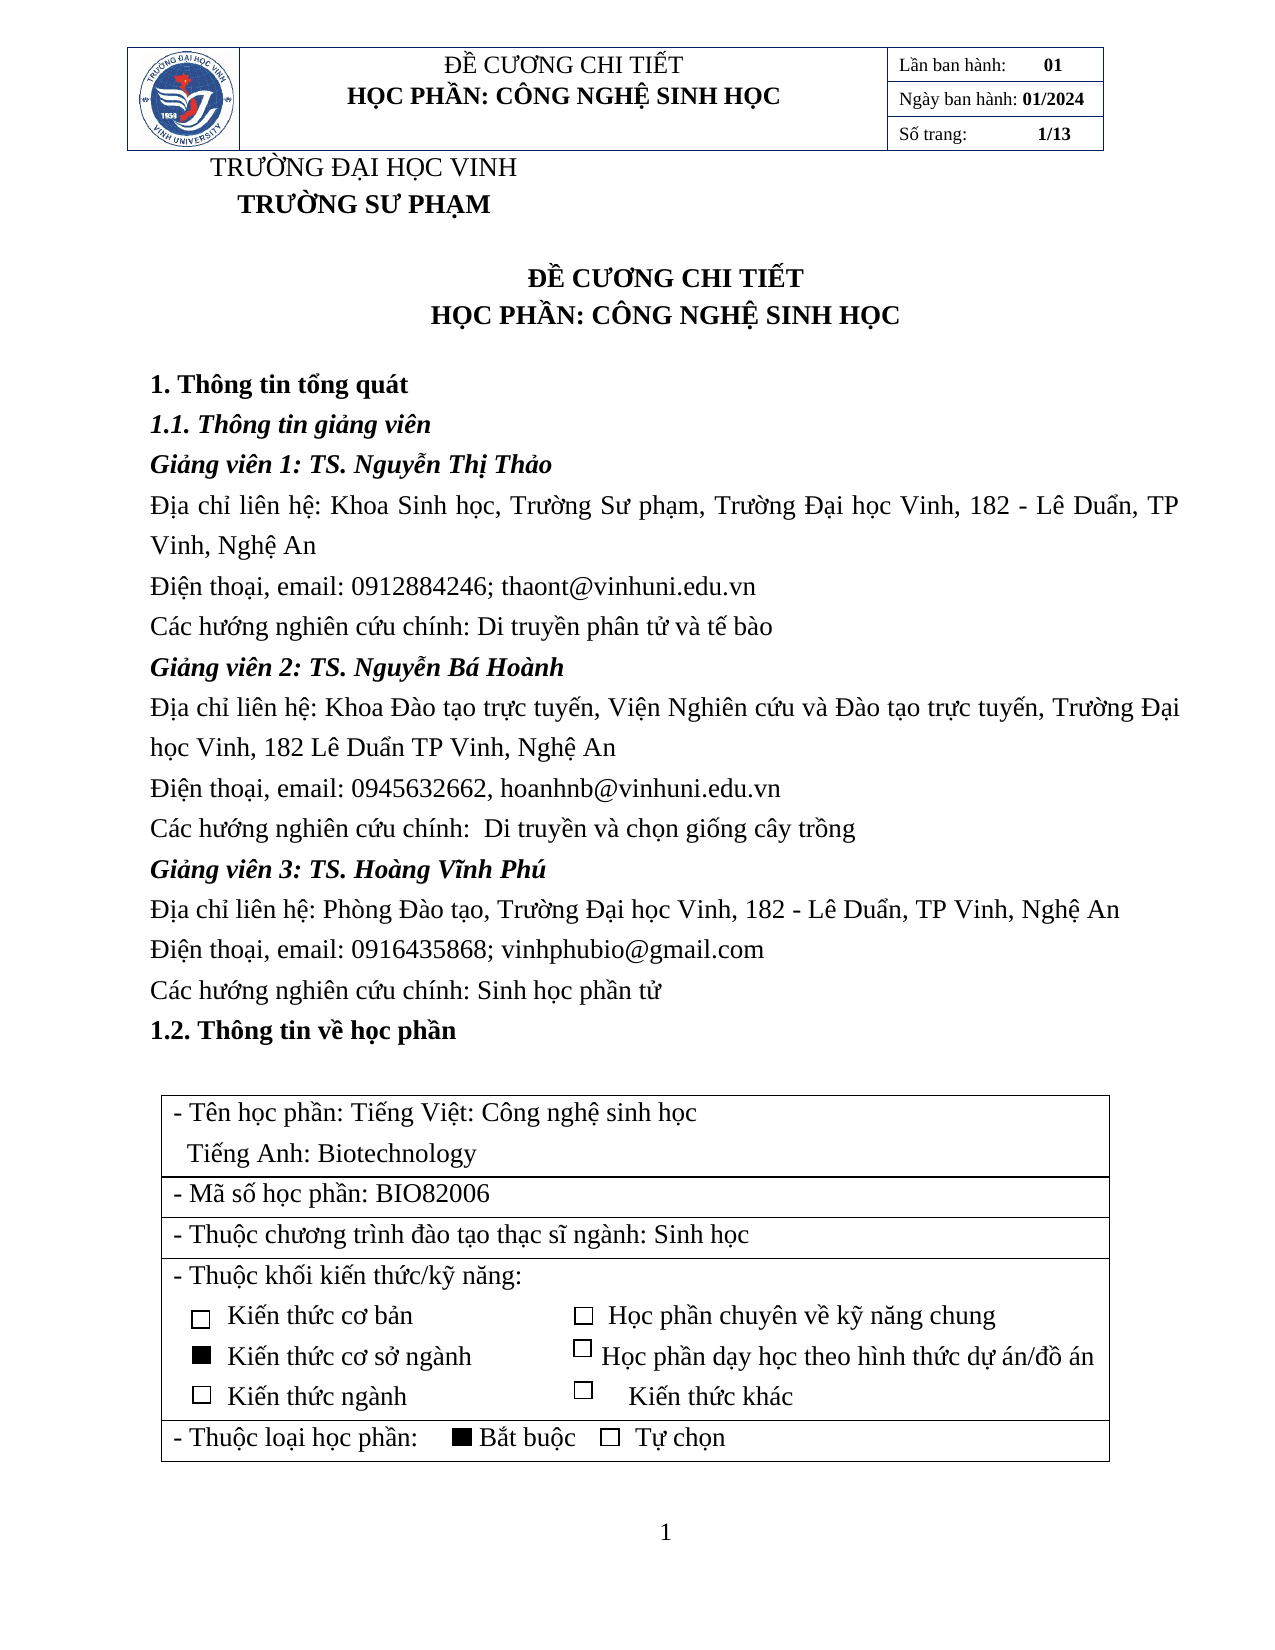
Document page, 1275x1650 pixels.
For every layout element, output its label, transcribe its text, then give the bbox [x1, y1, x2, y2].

table_cell TRƯỜNG SƯ PHẠM [150, 188, 578, 225]
text 1.1. Thông tin giảng viên [150, 408, 1181, 439]
table_header - Tên học phần: Tiếng Việt: Công nghệ sinh học Tiếng Anh: Biotechnology [162, 1096, 1109, 1176]
text 1. Thông tin tổng quát [150, 368, 1181, 399]
text Giảng viên 3: TS. Hoàng Vĩnh Phú [150, 853, 1181, 884]
table_cell - Thuộc khối kiến thức/kỹ năng: Kiến thức cơ bản Kiến thức cơ sở ngành Kiến thức ngành [162, 1259, 590, 1420]
text Các hướng nghiên cứu chính: Di truyền và chọn giống cây trồng [150, 812, 1181, 843]
table_cell Tự chọn [590, 1421, 1109, 1461]
text Điện thoại, email: 0945632662, hoanhnb@vinhuni.edu.vn [150, 772, 1181, 803]
text Điện thoại, email: 0912884246; thaont@vinhuni.edu.vn [150, 570, 1181, 601]
table_cell - Thuộc chương trình đào tạo thạc sĩ ngành: Sinh học [162, 1218, 1109, 1258]
text Địa chỉ liên hệ: Khoa Đào tạo trực tuyến, Viện Nghiên cứu và Đào tạo trực tuyến, Trường Đại học Vinh, 182 Lê Duẩn TP Vinh, Nghệ An [150, 691, 1181, 763]
text Địa chỉ liên hệ: Phòng Đào tạo, Trường Đại học Vinh, 182 - Lê Duẩn, TP Vinh, Nghệ An [150, 893, 1181, 924]
table_cell Học phần chuyên về kỹ năng chung Học phần dạy học theo hình thức dự án/đồ án Kiến thức khác [590, 1259, 1109, 1420]
table_cell - Thuộc loại học phần: Bắt buộc [162, 1421, 590, 1461]
text Giảng viên 2: TS. Nguyễn Bá Hoành [150, 651, 1181, 682]
subtitle HỌC PHẦN: CÔNG NGHỆ SINH HỌC [150, 299, 1181, 330]
text Điện thoại, email: 0916435868; vinhphubio@gmail.com [150, 933, 1181, 965]
text Giảng viên 1: TS. Nguyễn Thị Thảo [150, 448, 1181, 480]
text 1.2. Thông tin về học phần [150, 1014, 1181, 1046]
text Các hướng nghiên cứu chính: Di truyền phân tử và tế bào [150, 610, 1181, 641]
text Địa chỉ liên hệ: Khoa Sinh học, Trường Sư phạm, Trường Đại học Vinh, 182 - Lê Duẩn, TP Vinh, Nghệ An [150, 489, 1181, 561]
table_header TRƯỜNG ĐẠI HỌC VINH [150, 151, 578, 188]
text Các hướng nghiên cứu chính: Sinh học phần tử [150, 974, 1181, 1005]
picture [139, 51, 234, 147]
table_cell - Mã số học phần: BIO82006 [162, 1178, 1109, 1217]
text ĐỀ CƯƠNG CHI TIẾT [150, 262, 1181, 293]
